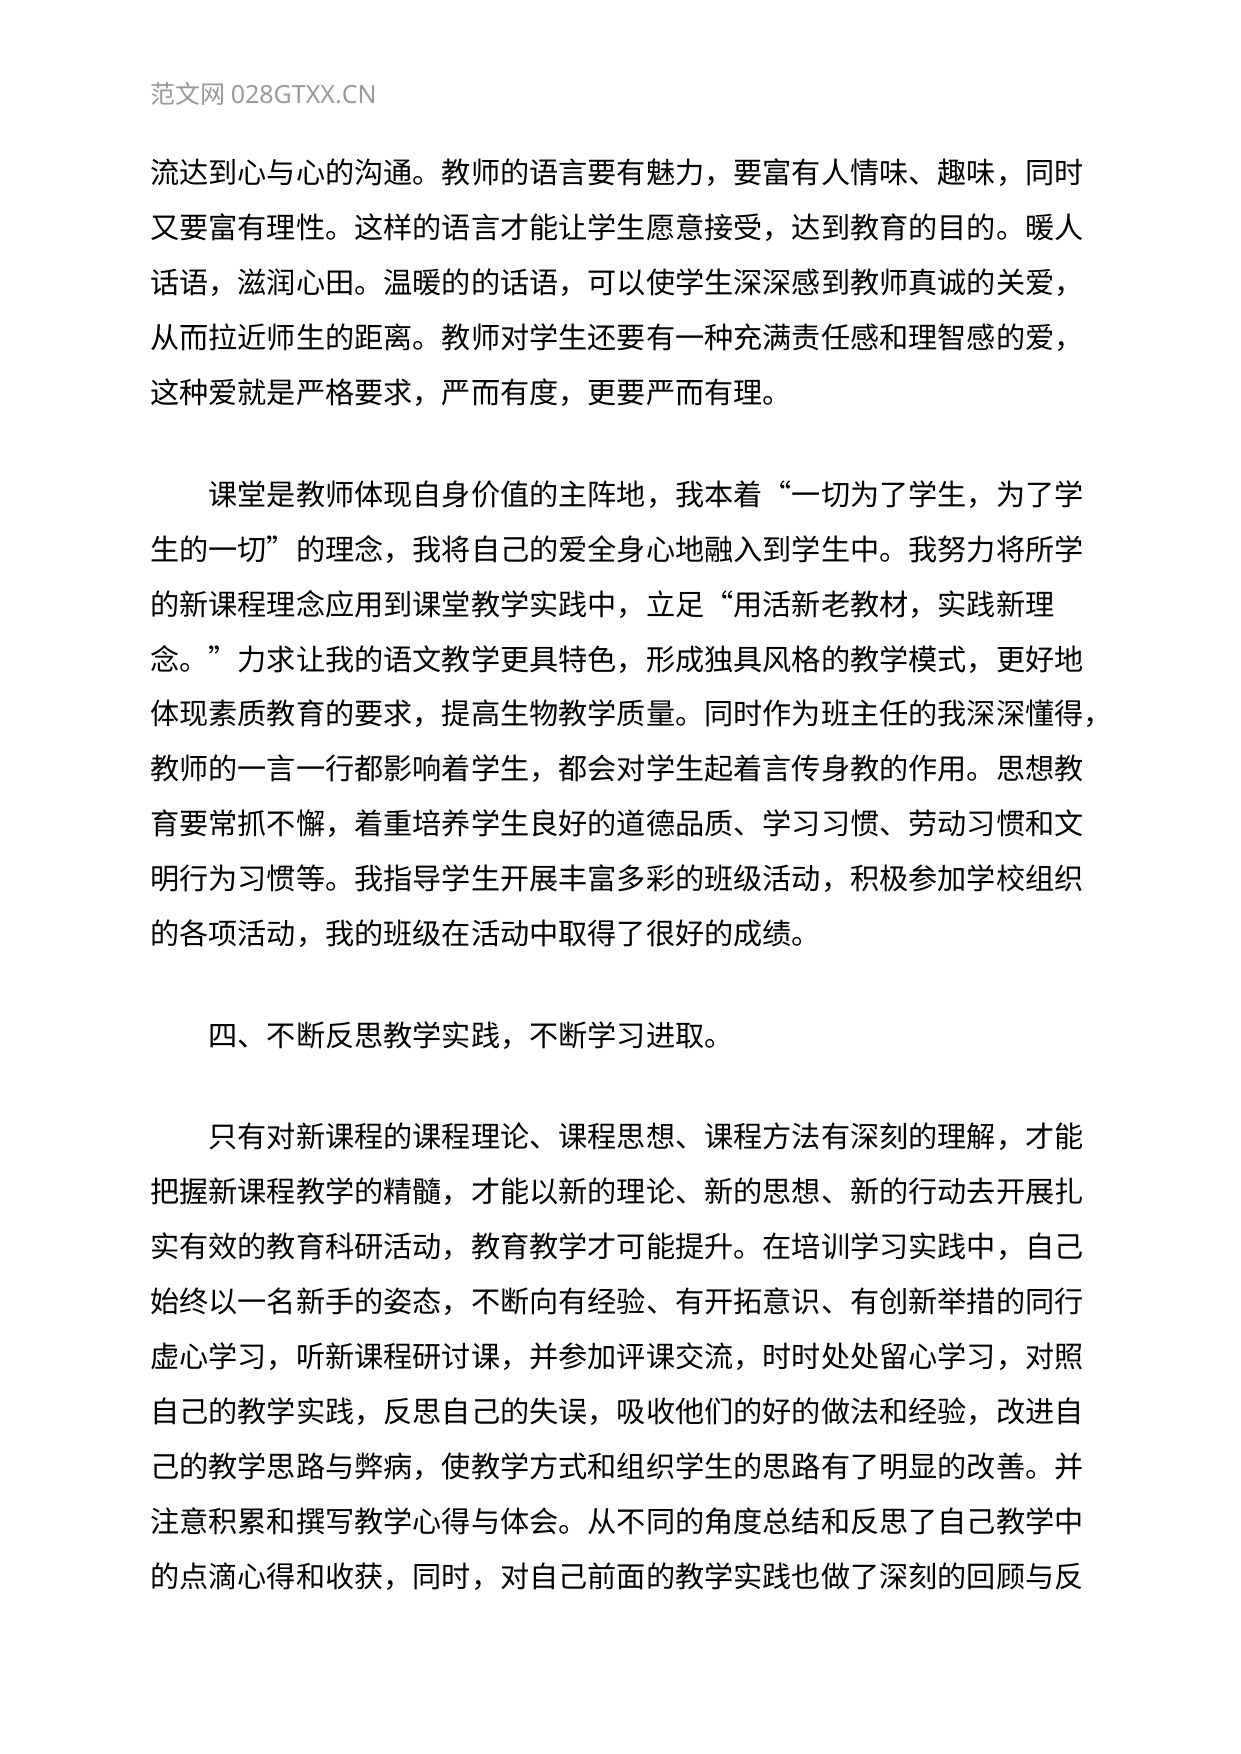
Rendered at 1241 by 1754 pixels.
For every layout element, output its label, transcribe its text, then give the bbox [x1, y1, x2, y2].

text 四、不断反思教学实践，不断学习进取。 [150, 1012, 1090, 1054]
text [150, 150, 1090, 412]
text 课堂是教师体现自身价值的主阵地，我本着“一切为了学生，为了学生的一切”的理念，我将自己的爱全身心地融入到学生中。我努力将所学的新课程理念应用到课堂教学实践中，立足“用活新老教材，实践新理念。”力求让我的语文教学更具特色，形成独具风格的教学模式，更好地体现素质教育的要求，提高生物教学质量。同时作为班主任的我深深懂得，教师的一言一行都影响着学生，都会对学生起着言传身教的作用。思想教育要常抓不懈，着重培养学生良好的道德品质、学习习惯、劳动习惯和文明行为习惯等。我指导学生开展丰富多彩的班级活动，积极参加学校组织的各项活动，我的班级在活动中取得了很好的成绩。 [150, 471, 1090, 953]
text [150, 1114, 1090, 1596]
